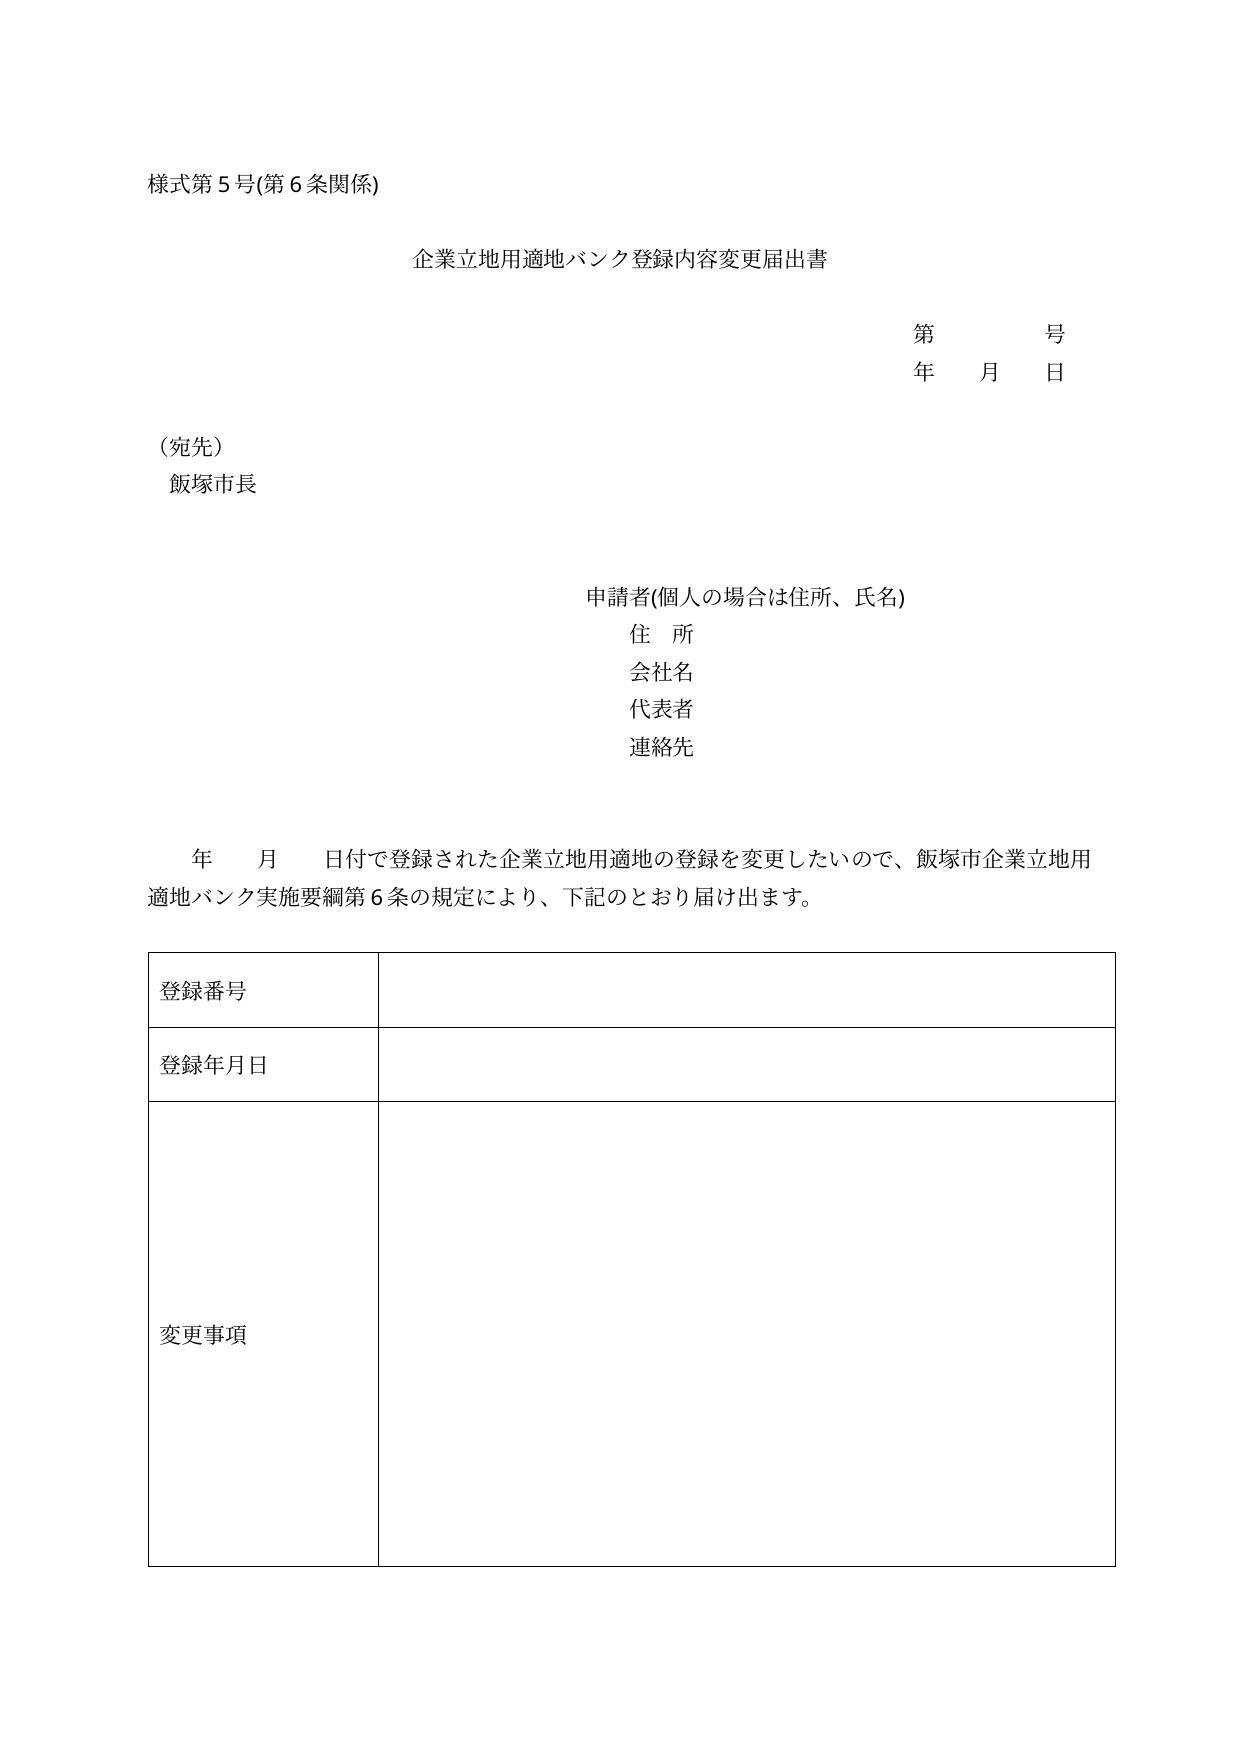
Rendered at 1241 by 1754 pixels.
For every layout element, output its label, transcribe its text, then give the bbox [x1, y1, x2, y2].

text 飯塚市長 [148, 464, 1092, 502]
text 年 月 日 [148, 352, 1092, 389]
text 住 所 [148, 614, 1092, 652]
table_cell 変更事項 [149, 1102, 378, 1566]
text 連絡先 [148, 727, 1092, 764]
text 会社名 [148, 652, 1092, 689]
text 年 月 日付で登録された企業立地用適地の登録を変更したいので、飯塚市企業立地用適地バンク実施要綱第6条の規定により、下記のとおり届け出ます。 [148, 839, 1092, 914]
text 様式第5号(第6条関係) [148, 164, 1092, 202]
table_cell 登録年月日 [149, 1028, 378, 1101]
table_cell [379, 1028, 1115, 1101]
table_header [379, 953, 1115, 1027]
text （宛先） [148, 427, 1092, 464]
text 申請者(個人の場合は住所、氏名) [148, 577, 1092, 614]
text 第 号 [148, 314, 1092, 352]
text 代表者 [148, 689, 1092, 727]
table_header 登録番号 [149, 953, 378, 1027]
text 企業立地用適地バンク登録内容変更届出書 [148, 239, 1092, 277]
table_cell [379, 1102, 1115, 1566]
